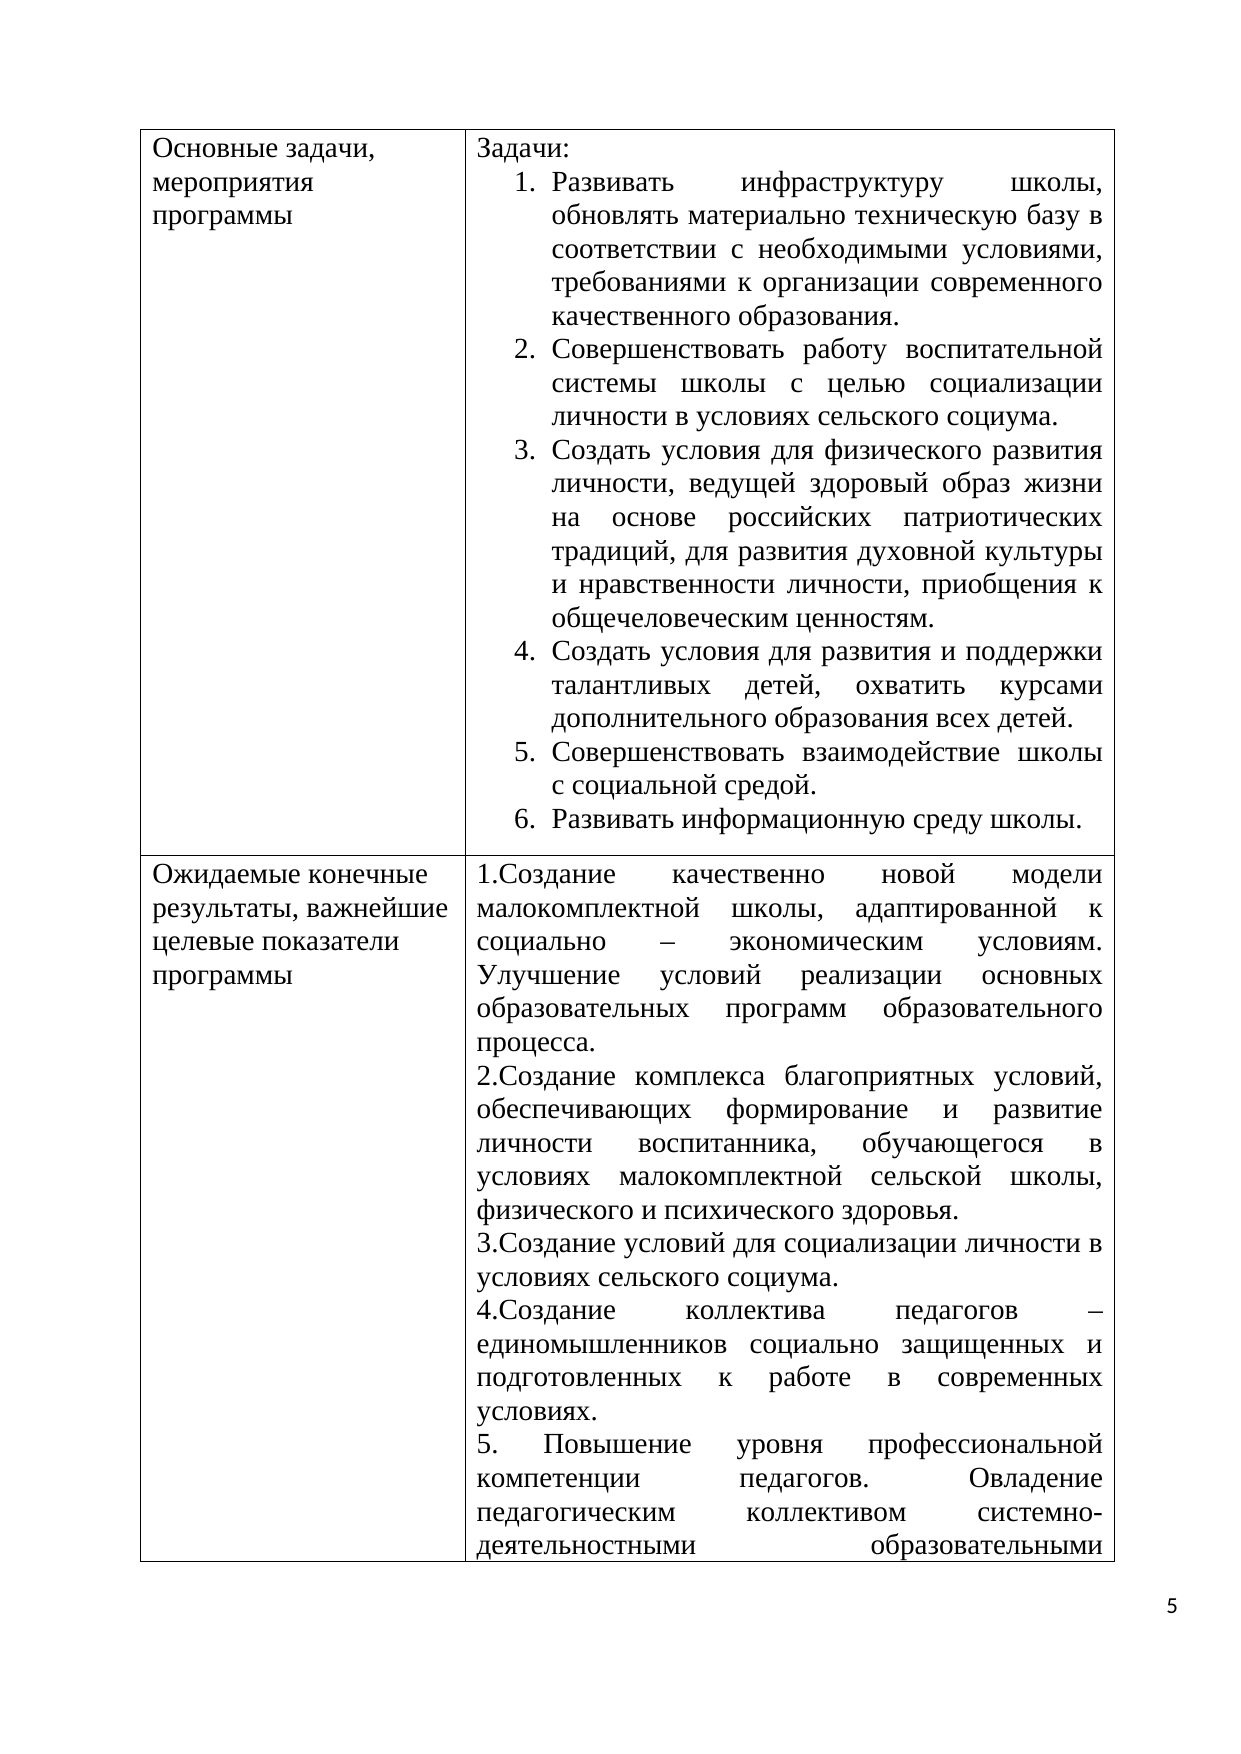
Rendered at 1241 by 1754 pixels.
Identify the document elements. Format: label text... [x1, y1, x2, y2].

table_cell Основные задачи, мероприятия программы [141, 130, 465, 855]
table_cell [141, 856, 465, 1561]
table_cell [466, 856, 1114, 1561]
table_cell Задачи: Развивать инфраструктуру школы, обновлять материально техническую базу в соответствии с необходимыми условиями, требованиями к организации современного качественного образования. Совершенствовать работу воспитательной системы школы с целью социализации личности в условиях сельского социума. Создать условия для физического развития личности, ведущей здоровый образ жизни на основе российских патриотических традиций, для развития духовной культуры и нравственности личности, приобщения к общечеловеческим ценностям. Создать условия для развития и поддержки талантливых детей, охватить курсами дополнительного образования всех детей. Совершенствовать взаимодействие школы с социальной средой. Развивать информационную среду школы. [466, 130, 1114, 855]
